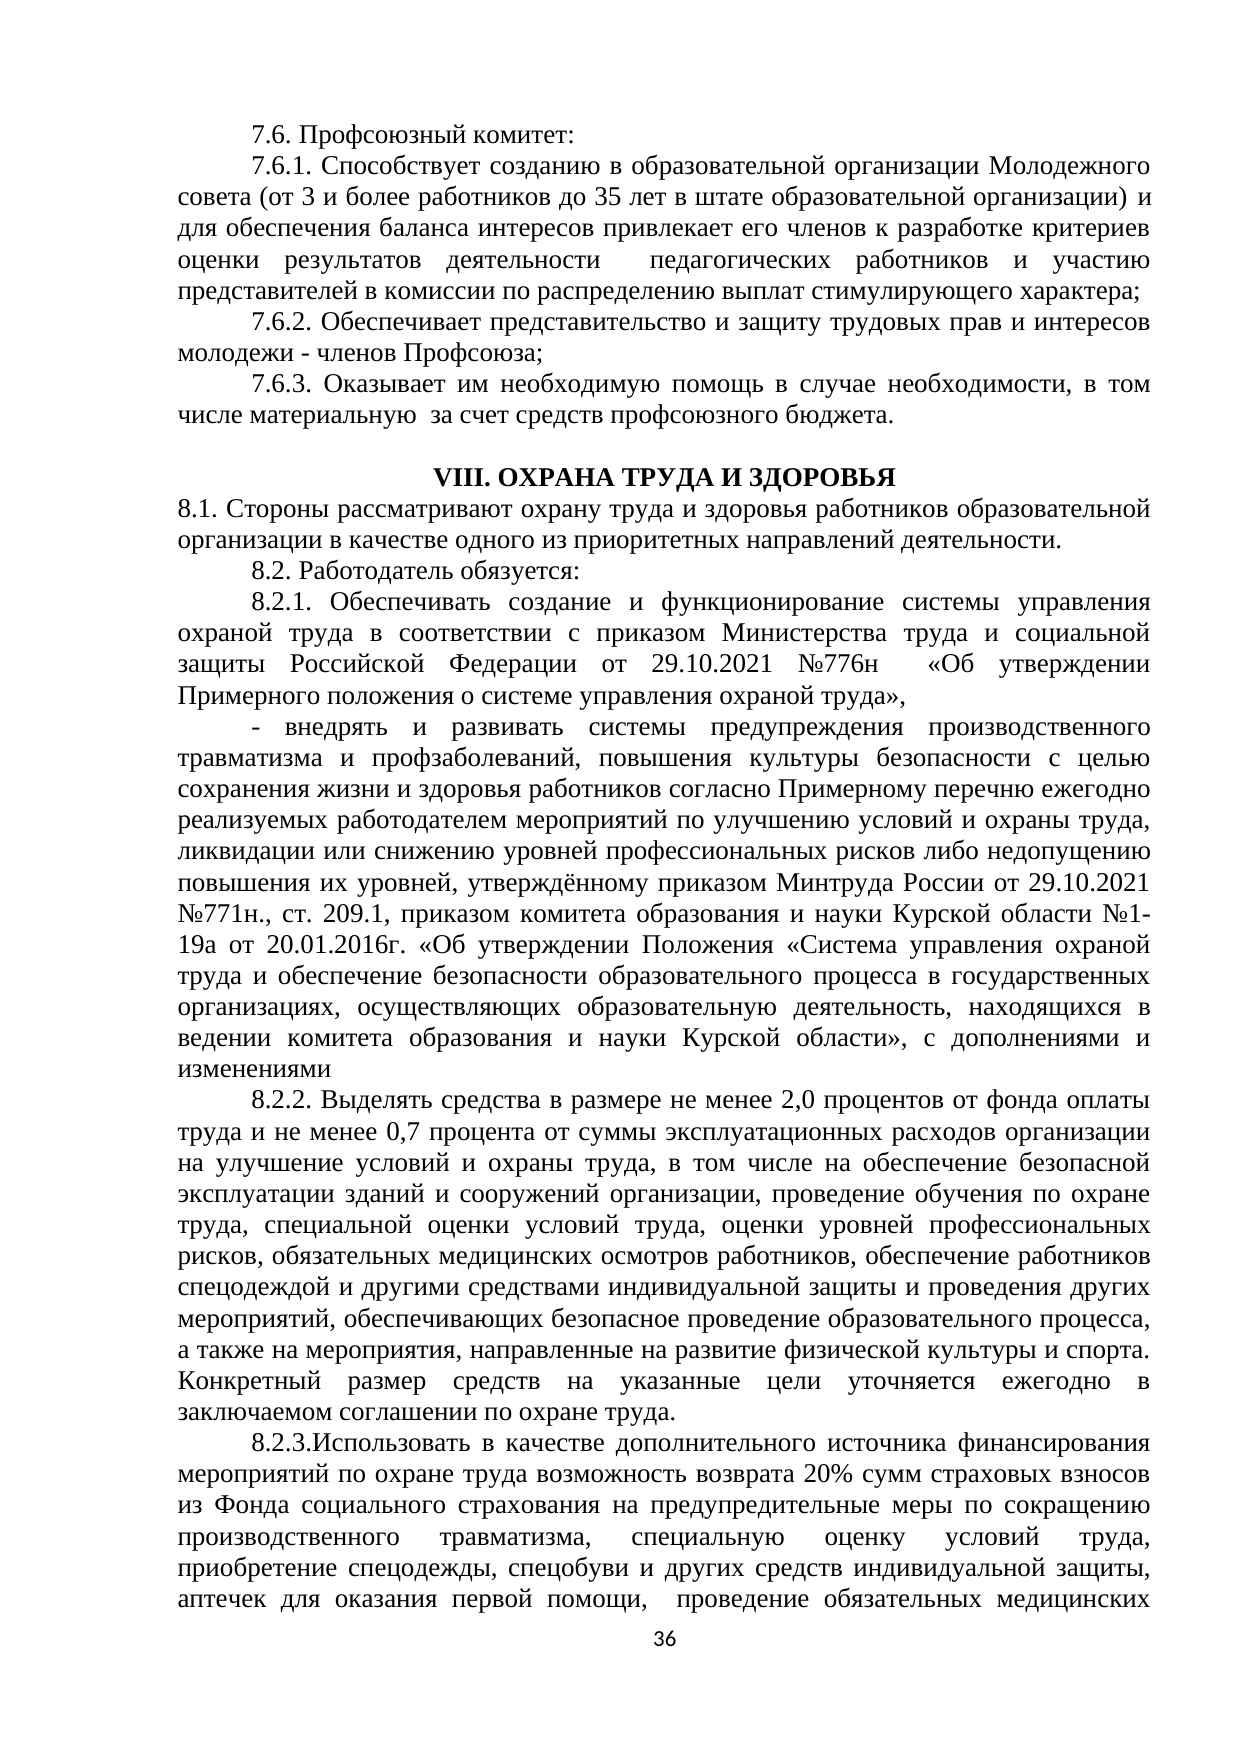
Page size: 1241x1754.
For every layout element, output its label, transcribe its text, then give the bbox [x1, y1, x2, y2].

text 7.6.1. Способствует созданию в образовательной организации Молодежного совета (от 3 и более работников до 35 лет в штате образовательной организации) и для обеспечения баланса интересов привлекает его членов к разработке критериев оценки результатов деятельности педагогических работников и участию представителей в комиссии по распределению выплат стимулирующего характера; [177, 149, 1152, 305]
text 7.6.2. Обеспечивает представительство и защиту трудовых прав и интересов молодежи - членов Профсоюза; [177, 305, 1152, 367]
text 7.6.3. Оказывает им необходимую помощь в случае необходимости, в том числе материальную за счет средств профсоюзного бюджета. [177, 367, 1152, 429]
text 7.6. Профсоюзный комитет: [177, 118, 1152, 149]
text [177, 1426, 1152, 1613]
text 8.2. Работодатель обязуется: [177, 554, 1152, 585]
text VIII. Охрана труда и здоровья [177, 461, 1152, 492]
text 8.2.2. Выделять средства в размере не менее 2,0 процентов от фонда оплаты труда и не менее 0,7 процента от суммы эксплуатационных расходов организации на улучшение условий и охраны труда, в том числе на обеспечение безопасной эксплуатации зданий и сооружений организации, проведение обучения по охране труда, специальной оценки условий труда, оценки уровней профессиональных рисков, обязательных медицинских осмотров работников, обеспечение работников спецодеждой и другими средствами индивидуальной защиты и проведения других мероприятий, обеспечивающих безопасное проведение образовательного процесса, а также на мероприятия, направленные на развитие физической культуры и спорта. Конкретный размер средств на указанные цели уточняется ежегодно в заключаемом соглашении по охране труда. [177, 1084, 1152, 1426]
text 8.1. Стороны рассматривают охрану труда и здоровья работников образовательной организации в качестве одного из приоритетных направлений деятельности. [177, 492, 1152, 554]
text - внедрять и развивать системы предупреждения производственного травматизма и профзаболеваний, повышения культуры безопасности с целью сохранения жизни и здоровья работников согласно Примерному перечню ежегодно реализуемых работодателем мероприятий по улучшению условий и охраны труда, ликвидации или снижению уровней профессиональных рисков либо недопущению повышения их уровней, утверждённому приказом Минтруда России от 29.10.2021 №771н., ст. 209.1, приказом комитета образования и науки Курской области №1-19а от 20.01.2016г. «Об утверждении Положения «Система управления охраной труда и обеспечение безопасности образовательного процесса в государственных организациях, осуществляющих образовательную деятельность, находящихся в ведении комитета образования и науки Курской области», с дополнениями и изменениями [177, 710, 1152, 1084]
text 8.2.1. Обеспечивать создание и функционирование системы управления охраной труда в соответствии с приказом Министерства труда и социальной защиты Российской Федерации от 29.10.2021 №776н «Об утверждении Примерного положения о системе управления охраной труда», [177, 585, 1152, 710]
